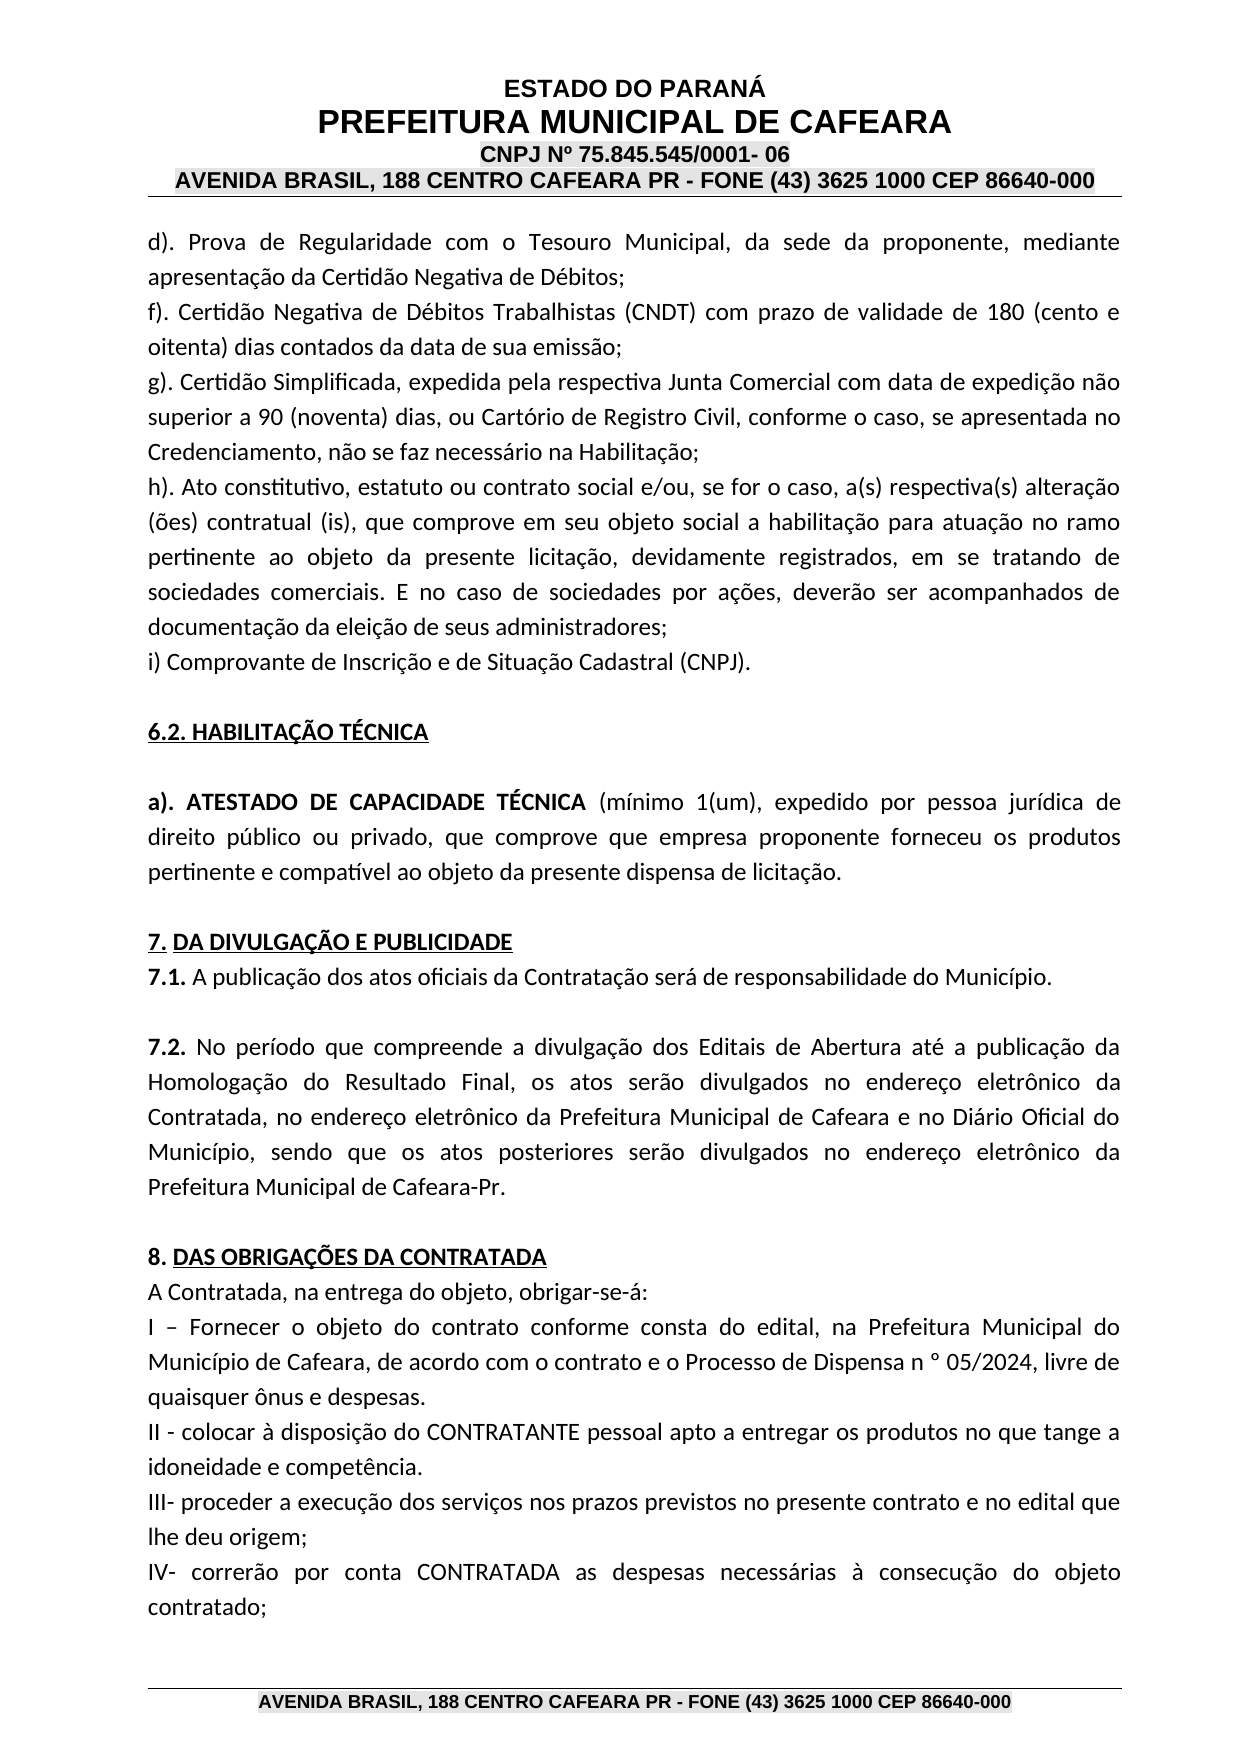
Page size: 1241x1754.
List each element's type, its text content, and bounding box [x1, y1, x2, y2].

text a). ATESTADO DE CAPACIDADE TÉCNICA (mínimo 1(um), expedido por pessoa jurídica de direito público ou privado, que comprove que empresa proponente forneceu os produtos pertinente e compatível ao objeto da presente dispensa de licitação. [148, 786, 1122, 886]
text 7.2. No período que compreende a divulgação dos Editais de Abertura até a publicação da Homologação do Resultado Final, os atos serão divulgados no endereço eletrônico da Contratada, no endereço eletrônico da Prefeitura Municipal de Cafeara e no Diário Oficial do Município, sendo que os atos posteriores serão divulgados no endereço eletrônico da Prefeitura Municipal de Cafeara-Pr. [148, 1031, 1122, 1201]
text 7.1. A publicação dos atos oficiais da Contratação será de responsabilidade do Município. [148, 961, 1122, 991]
text I – Fornecer o objeto do contrato conforme consta do edital, na Prefeitura Municipal do Município de Cafeara, de acordo com o contrato e o Processo de Dispensa n º 05/2024, livre de quaisquer ônus e despesas. [148, 1311, 1122, 1411]
text 8. DAS OBRIGAÇÕES DA CONTRATADA [148, 1241, 1122, 1271]
text h). Ato constitutivo, estatuto ou contrato social e/ou, se for o caso, a(s) respectiva(s) alteração (ões) contratual (is), que comprove em seu objeto social a habilitação para atuação no ramo pertinente ao objeto da presente licitação, devidamente registrados, em se tratando de sociedades comerciais. E no caso de sociedades por ações, deverão ser acompanhados de documentação da eleição de seus administradores; [148, 471, 1122, 641]
text d). Prova de Regularidade com o Tesouro Municipal, da sede da proponente, mediante apresentação da Certidão Negativa de Débitos; [148, 226, 1122, 291]
text IV- correrão por conta CONTRATADA as despesas necessárias à consecução do objeto contratado; [148, 1556, 1122, 1621]
text i) Comprovante de Inscrição e de Situação Cadastral (CNPJ). [148, 646, 1122, 676]
subtitle 6.2. HABILITAÇÃO TÉCNICA [148, 716, 1122, 746]
text II - colocar à disposição do CONTRATANTE pessoal apto a entregar os produtos no que tange a idoneidade e competência. [148, 1416, 1122, 1481]
text III- proceder a execução dos serviços nos prazos previstos no presente contrato e no edital que lhe deu origem; [148, 1486, 1122, 1551]
text g). Certidão Simplificada, expedida pela respectiva Junta Comercial com data de expedição não superior a 90 (noventa) dias, ou Cartório de Registro Civil, conforme o caso, se apresentada no Credenciamento, não se faz necessário na Habilitação; [148, 366, 1122, 466]
text A Contratada, na entrega do objeto, obrigar-se-á: [148, 1276, 1122, 1306]
text f). Certidão Negativa de Débitos Trabalhistas (CNDT) com prazo de validade de 180 (cento e oitenta) dias contados da data de sua emissão; [148, 296, 1122, 361]
text 7. DA DIVULGAÇÃO E PUBLICIDADE [148, 926, 1122, 956]
